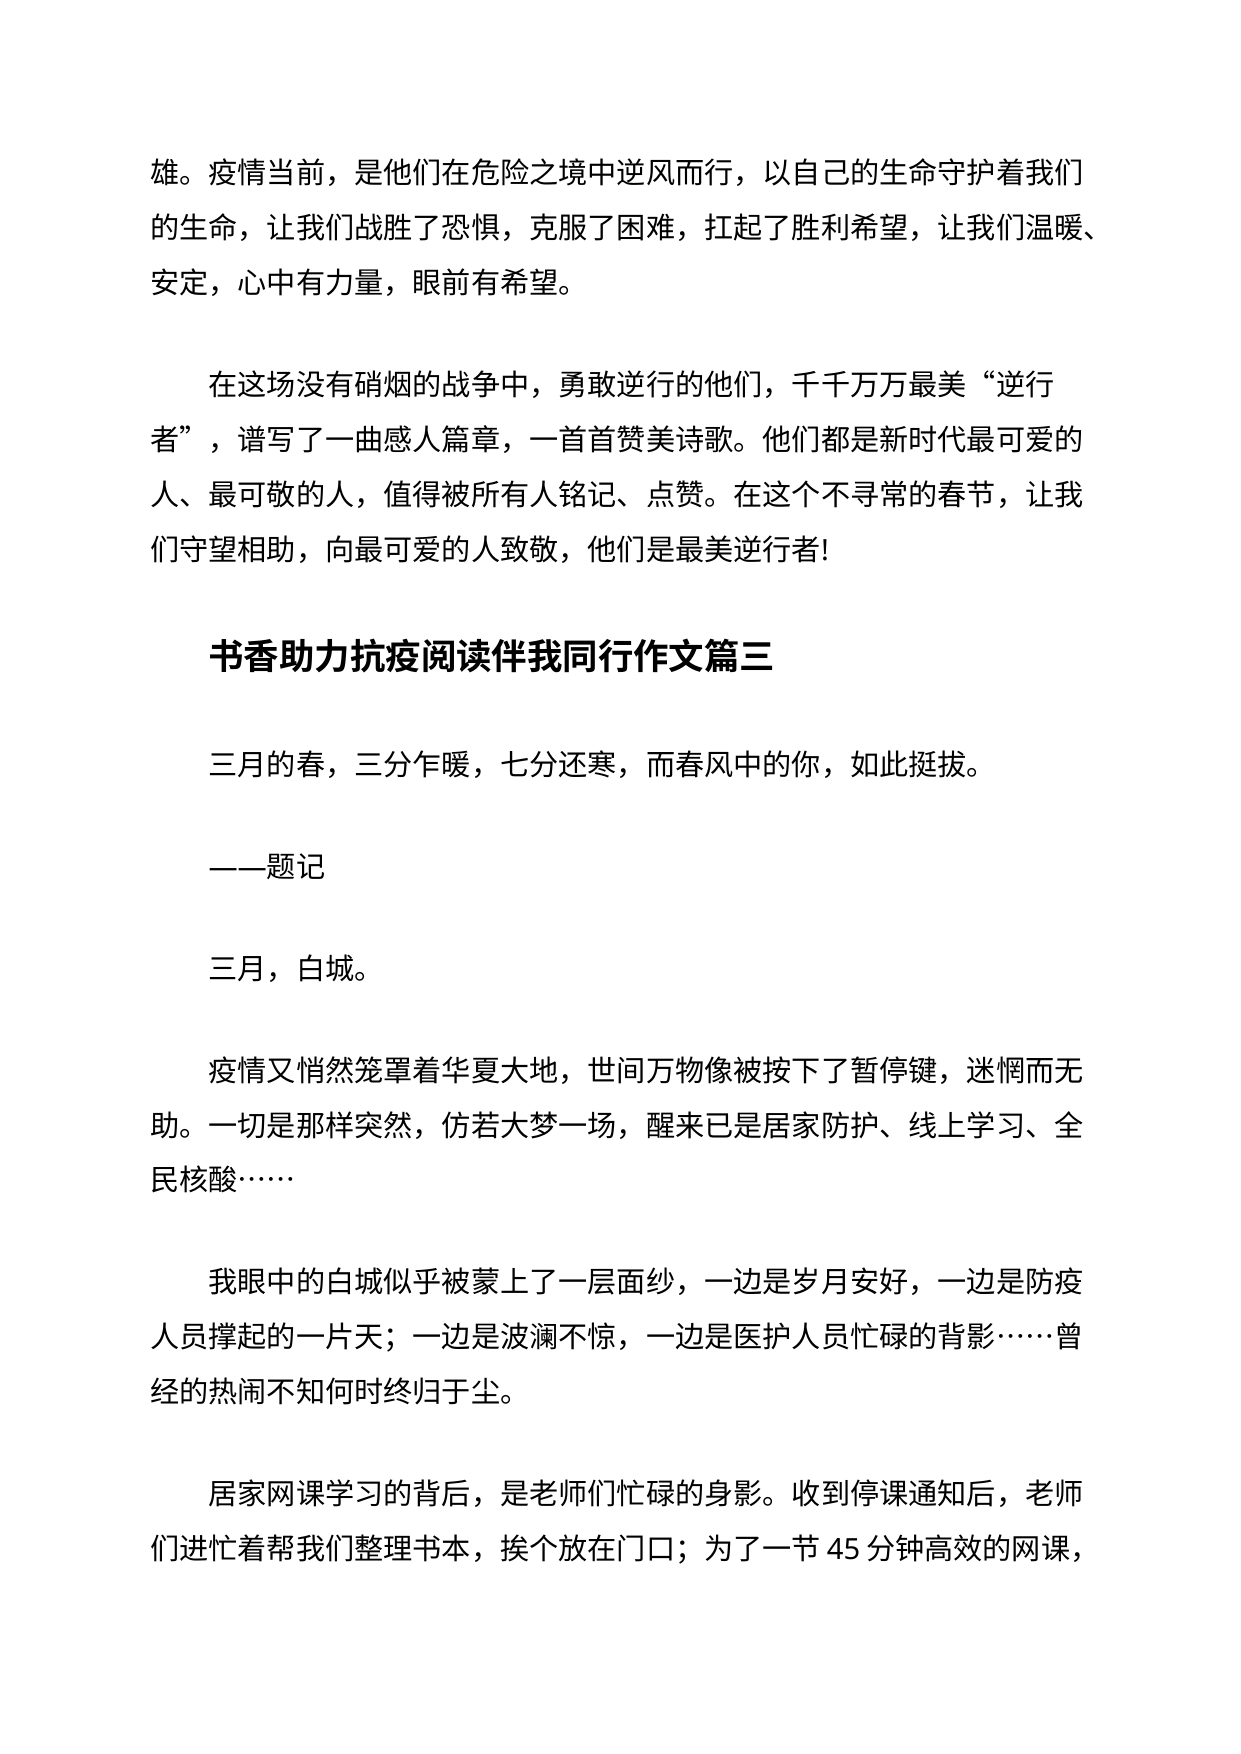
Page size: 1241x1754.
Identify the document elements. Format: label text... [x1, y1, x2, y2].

text ——题记 [150, 843, 1090, 886]
text 三月的春，三分乍暖，七分还寒，而春风中的你，如此挺拔。 [150, 742, 1090, 784]
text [150, 150, 1090, 302]
text 三月，白城。 [150, 945, 1090, 988]
text 书香助力抗疫阅读伴我同行作文篇三 [150, 628, 1090, 679]
text 我眼中的白城似乎被蒙上了一层面纱，一边是岁月安好，一边是防疫人员撑起的一片天；一边是波澜不惊，一边是医护人员忙碌的背影……曾经的热闹不知何时终归于尘。 [150, 1259, 1090, 1411]
text 疫情又悄然笼罩着华夏大地，世间万物像被按下了暂停键，迷惘而无助。一切是那样突然，仿若大梦一场，醒来已是居家防护、线上学习、全民核酸…… [150, 1047, 1090, 1199]
text 在这场没有硝烟的战争中，勇敢逆行的他们，千千万万最美“逆行者”，谱写了一曲感人篇章，一首首赞美诗歌。他们都是新时代最可爱的人、最可敬的人，值得被所有人铭记、点赞。在这个不寻常的春节，让我们守望相助，向最可爱的人致敬，他们是最美逆行者! [150, 362, 1090, 569]
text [150, 1470, 1090, 1568]
